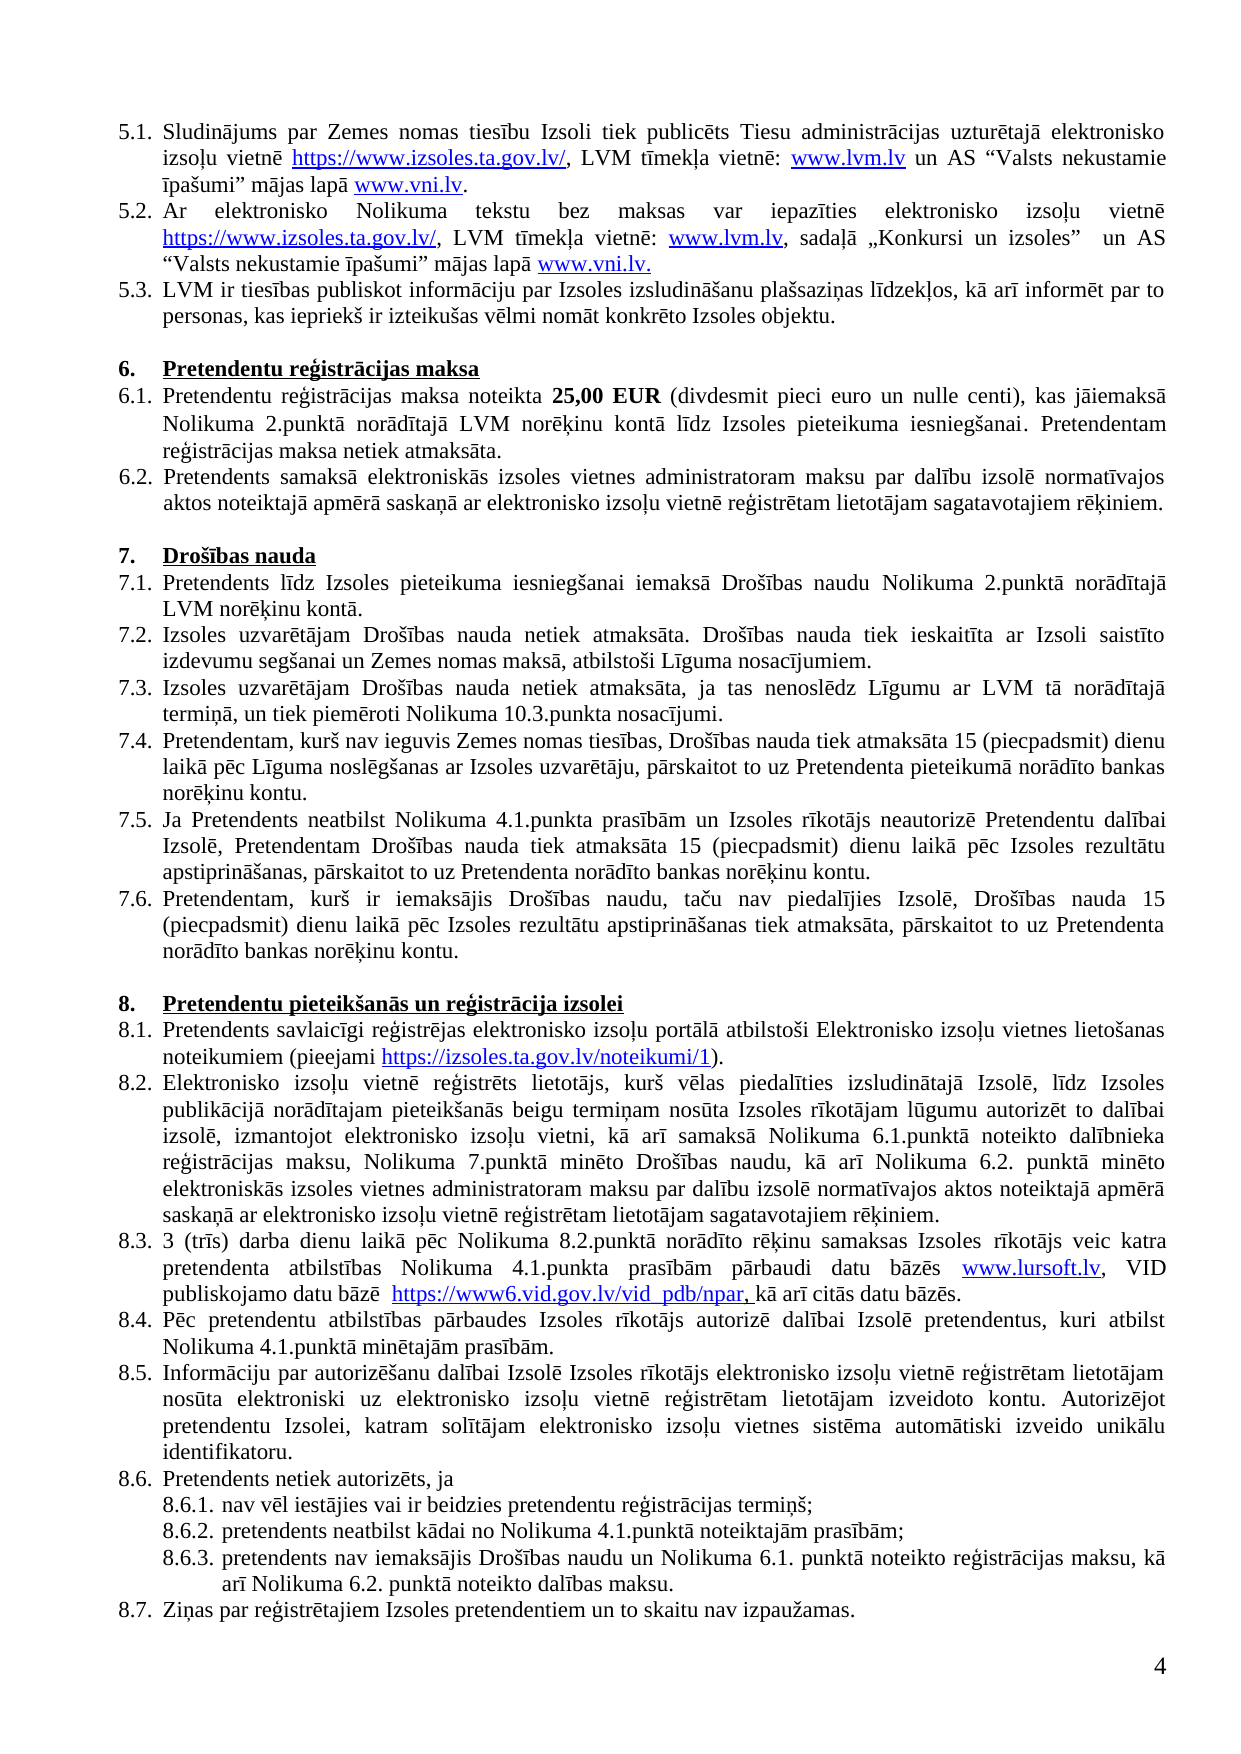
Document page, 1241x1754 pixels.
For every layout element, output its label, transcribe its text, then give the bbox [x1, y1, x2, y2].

title pretendents neatbilst kādai no Nolikuma 4.1.punktā noteiktajām prasībām; [162, 1517, 1167, 1544]
title Pretendentam, kurš nav ieguvis Zemes nomas tiesības, Drošības nauda tiek atmaksāta 15 (piecpadsmit) dienu laikā pēc Līguma noslēgšanas ar Izsoles uzvarētāju, pārskaitot to uz Pretendenta pieteikumā norādīto bankas norēķinu kontu. [118, 727, 1167, 806]
title Drošības nauda [118, 542, 1167, 568]
title Ja Pretendents neatbilst Nolikuma 4.1.punkta prasībām un Izsoles rīkotājs neautorizē Pretendentu dalībai Izsolē, Pretendentam Drošības nauda tiek atmaksāta 15 (piecpadsmit) dienu laikā pēc Izsoles rezultātu apstiprināšanas, pārskaitot to uz Pretendenta norādīto bankas norēķinu kontu. [118, 806, 1167, 885]
title Informāciju par autorizēšanu dalībai Izsolē Izsoles rīkotājs elektronisko izsoļu vietnē reģistrētam lietotājam nosūta elektroniski uz elektronisko izsoļu vietnē reģistrētam lietotājam izveidoto kontu. Autorizējot pretendentu Izsolei, katram solītājam elektronisko izsoļu vietnes sistēma automātiski izveido unikālu identifikatoru. [118, 1359, 1167, 1464]
title Pretendents netiek autorizēts, ja [118, 1464, 1167, 1491]
title Ar elektronisko Nolikuma tekstu bez maksas var iepazīties elektronisko izsoļu vietnē https://www.izsoles.ta.gov.lv/, LVM tīmekļa vietnē: www.lvm.lv, sadaļā „Konkursi un izsoles” un AS “Valsts nekustamie īpašumi” mājas lapā www.vni.lv. [118, 197, 1167, 276]
title Elektronisko izsoļu vietnē reģistrēts lietotājs, kurš vēlas piedalīties izsludinātajā Izsolē, līdz Izsoles publikācijā norādītajam pieteikšanās beigu termiņam nosūta Izsoles rīkotājam lūgumu autorizēt to dalībai izsolē, izmantojot elektronisko izsoļu vietni, kā arī samaksā Nolikuma 6.1.punktā noteikto dalībnieka reģistrācijas maksu, Nolikuma 7.punktā minēto Drošības naudu, kā arī Nolikuma 6.2. punktā minēto elektroniskās izsoles vietnes administratoram maksu par dalību izsolē normatīvajos aktos noteiktajā apmērā saskaņā ar elektronisko izsoļu vietnē reģistrētam lietotājam sagatavotajiem rēķiniem. [118, 1069, 1167, 1227]
title Pretendentam, kurš ir iemaksājis Drošības naudu, taču nav piedalījies Izsolē, Drošības nauda 15 (piecpadsmit) dienu laikā pēc Izsoles rezultātu apstiprināšanas tiek atmaksāta, pārskaitot to uz Pretendenta norādīto bankas norēķinu kontu. [118, 885, 1167, 964]
title Izsoles uzvarētājam Drošības nauda netiek atmaksāta, ja tas nenoslēdz Līgumu ar LVM tā norādītajā termiņā, un tiek piemēroti Nolikuma 10.3.punkta nosacījumi. [118, 674, 1167, 727]
subtitle Pretendentu reģistrācijas maksa noteikta 25,00 EUR (divdesmit pieci euro un nulle centi), kas jāiemaksā Nolikuma 2.punktā norādītajā LVM norēķinu kontā līdz Izsoles pieteikuma iesniegšanai. Pretendentam reģistrācijas maksa netiek atmaksāta. [118, 382, 1167, 463]
title Ziņas par reģistrētajiem Izsoles pretendentiem un to skaitu nav izpaužamas. [118, 1596, 1167, 1623]
title Pretendentu reģistrācijas maksa [118, 355, 1167, 382]
title Pretendentu pieteikšanās un reģistrācija izsolei [118, 990, 1167, 1017]
title pretendents nav iemaksājis Drošības naudu un Nolikuma 6.1. punktā noteikto reģistrācijas maksu, kā arī Nolikuma 6.2. punktā noteikto dalības maksu. [162, 1544, 1167, 1596]
title LVM ir tiesības publiskot informāciju par Izsoles izsludināšanu plašsaziņas līdzekļos, kā arī informēt par to personas, kas iepriekš ir izteikušas vēlmi nomāt konkrēto Izsoles objektu. [118, 276, 1167, 329]
subtitle Pretendents samaksā elektroniskās izsoles vietnes administratoram maksu par dalību izsolē normatīvajos aktos noteiktajā apmērā saskaņā ar elektronisko izsoļu vietnē reģistrētam lietotājam sagatavotajiem rēķiniem. [119, 463, 1167, 516]
title 3 (trīs) darba dienu laikā pēc Nolikuma 8.2.punktā norādīto rēķinu samaksas Izsoles rīkotājs veic katra pretendenta atbilstības Nolikuma 4.1.punkta prasībām pārbaudi datu bāzēs www.lursoft.lv, VID publiskojamo datu bāzē https://www6.vid.gov.lv/vid_pdb/npar, kā arī citās datu bāzēs. [118, 1227, 1167, 1306]
title Sludinājums par Zemes nomas tiesību Izsoli tiek publicēts Tiesu administrācijas uzturētajā elektronisko izsoļu vietnē https://www.izsoles.ta.gov.lv/, LVM tīmekļa vietnē: www.lvm.lv un AS “Valsts nekustamie īpašumi” mājas lapā www.vni.lv. [118, 118, 1167, 197]
title nav vēl iestājies vai ir beidzies pretendentu reģistrācijas termiņš; [162, 1491, 1167, 1517]
title Pretendents līdz Izsoles pieteikuma iesniegšanai iemaksā Drošības naudu Nolikuma 2.punktā norādītajā LVM norēķinu kontā. [118, 568, 1167, 621]
title Izsoles uzvarētājam Drošības nauda netiek atmaksāta. Drošības nauda tiek ieskaitīta ar Izsoli saistīto izdevumu segšanai un Zemes nomas maksā, atbilstoši Līguma nosacījumiem. [118, 621, 1167, 674]
title Pēc pretendentu atbilstības pārbaudes Izsoles rīkotājs autorizē dalībai Izsolē pretendentus, kuri atbilst Nolikuma 4.1.punktā minētajām prasībām. [118, 1306, 1167, 1359]
title Pretendents savlaicīgi reģistrējas elektronisko izsoļu portālā atbilstoši Elektronisko izsoļu vietnes lietošanas noteikumiem (pieejami https://izsoles.ta.gov.lv/noteikumi/1). [118, 1017, 1167, 1069]
